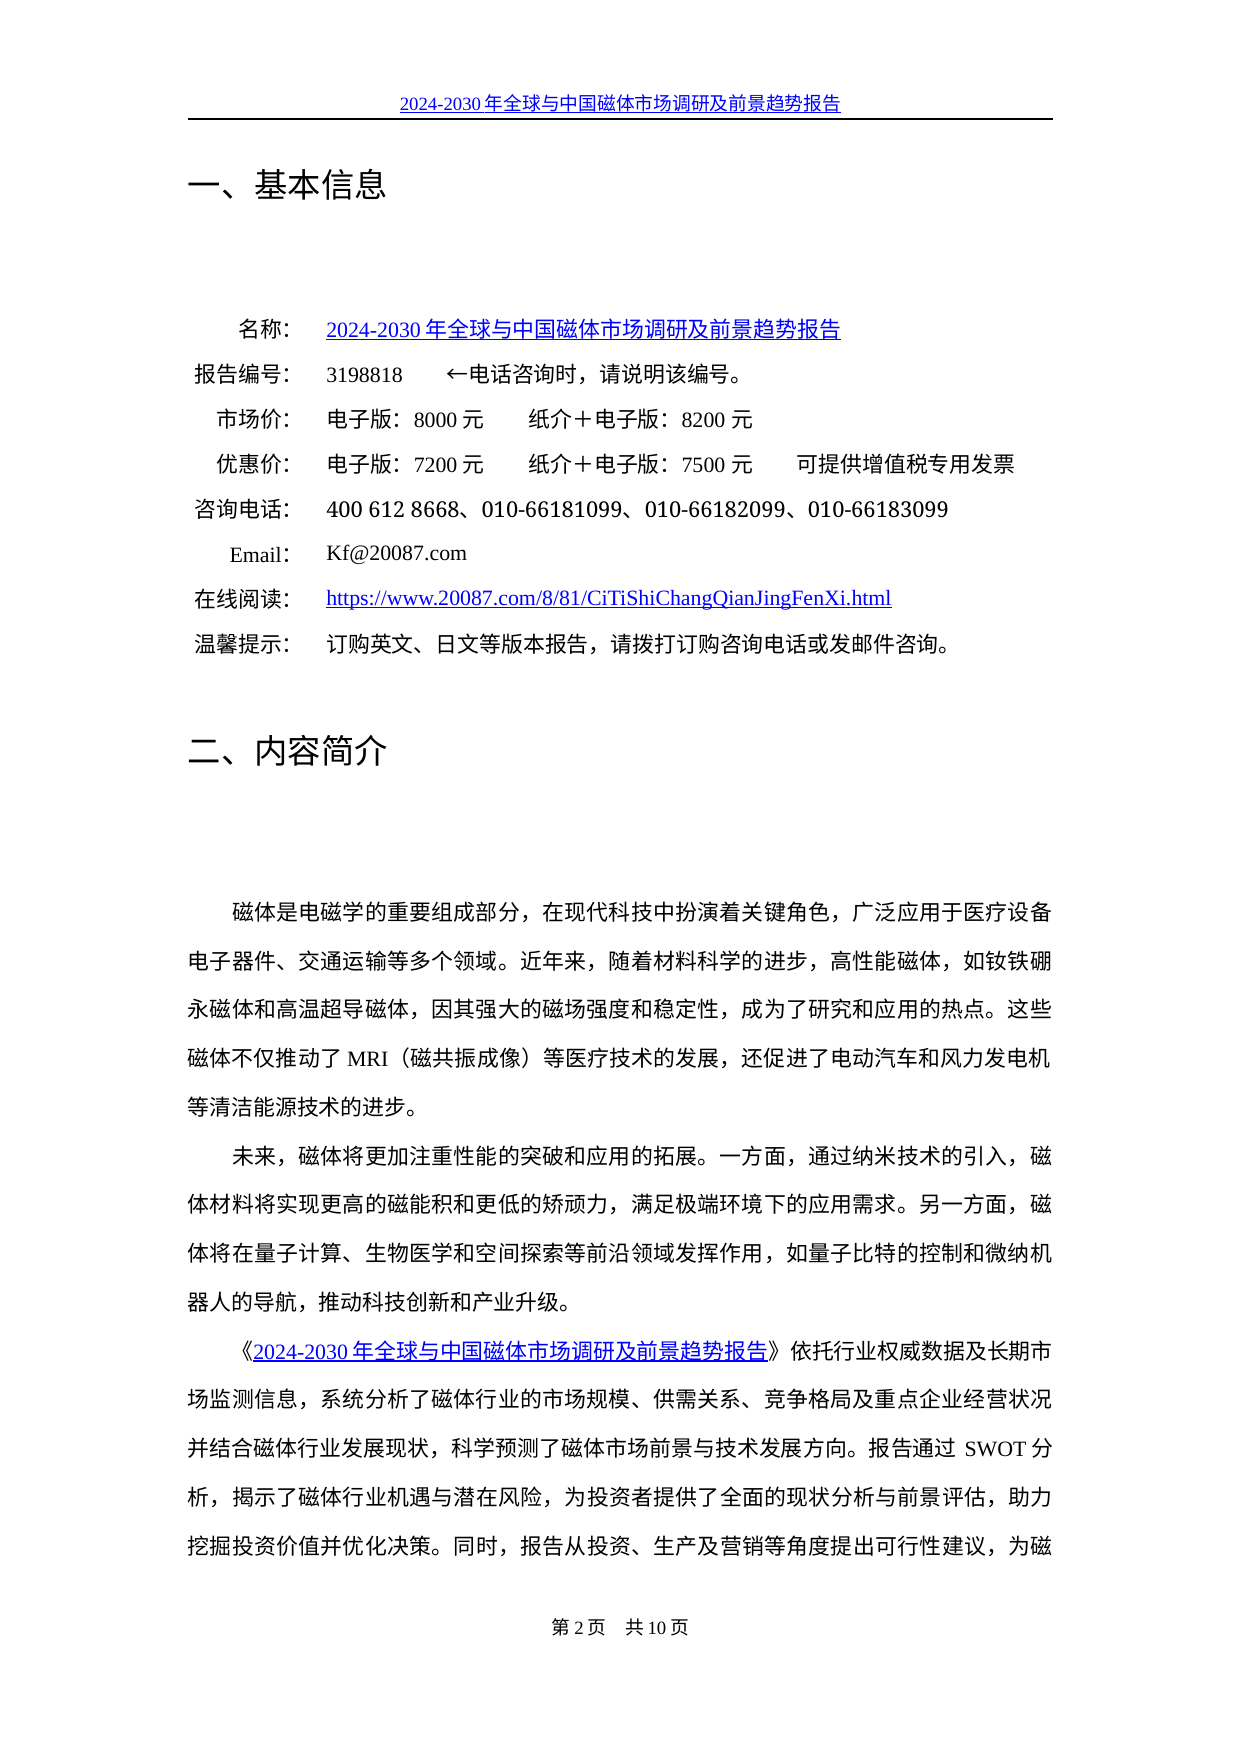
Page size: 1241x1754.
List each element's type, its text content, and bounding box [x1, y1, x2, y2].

title 二、内容简介 [187, 717, 1053, 782]
table_cell [315, 582, 1073, 627]
table_cell Kf@20087.com [315, 537, 1073, 582]
table_cell 3198818 ←电话咨询时，请说明该编号。 [315, 357, 1073, 402]
table_cell 优惠价： [167, 447, 315, 492]
table_cell 订购英文、日文等版本报告，请拨打订购咨询电话或发邮件咨询。 [315, 627, 1073, 672]
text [187, 894, 1053, 1561]
table_cell 市场价： [167, 402, 315, 447]
table_cell 在线阅读： [167, 582, 315, 627]
table_cell 温馨提示： [167, 627, 315, 672]
table_cell 电子版：7200 元 纸介＋电子版：7500 元 可提供增值税专用发票 [315, 447, 1073, 492]
table_header 名称： [167, 312, 315, 357]
table_header 2024-2030年全球与中国磁体市场调研及前景趋势报告 [315, 312, 1073, 357]
table_cell 咨询电话： [167, 492, 315, 537]
table_cell 电子版：8000 元 纸介＋电子版：8200 元 [315, 402, 1073, 447]
table_cell 报告编号： [167, 357, 315, 402]
table_cell 400 612 8668、010-66181099、010-66182099、010-66183099 [315, 492, 1073, 537]
title 一、基本信息 [187, 150, 1053, 215]
table_cell Email： [167, 537, 315, 582]
